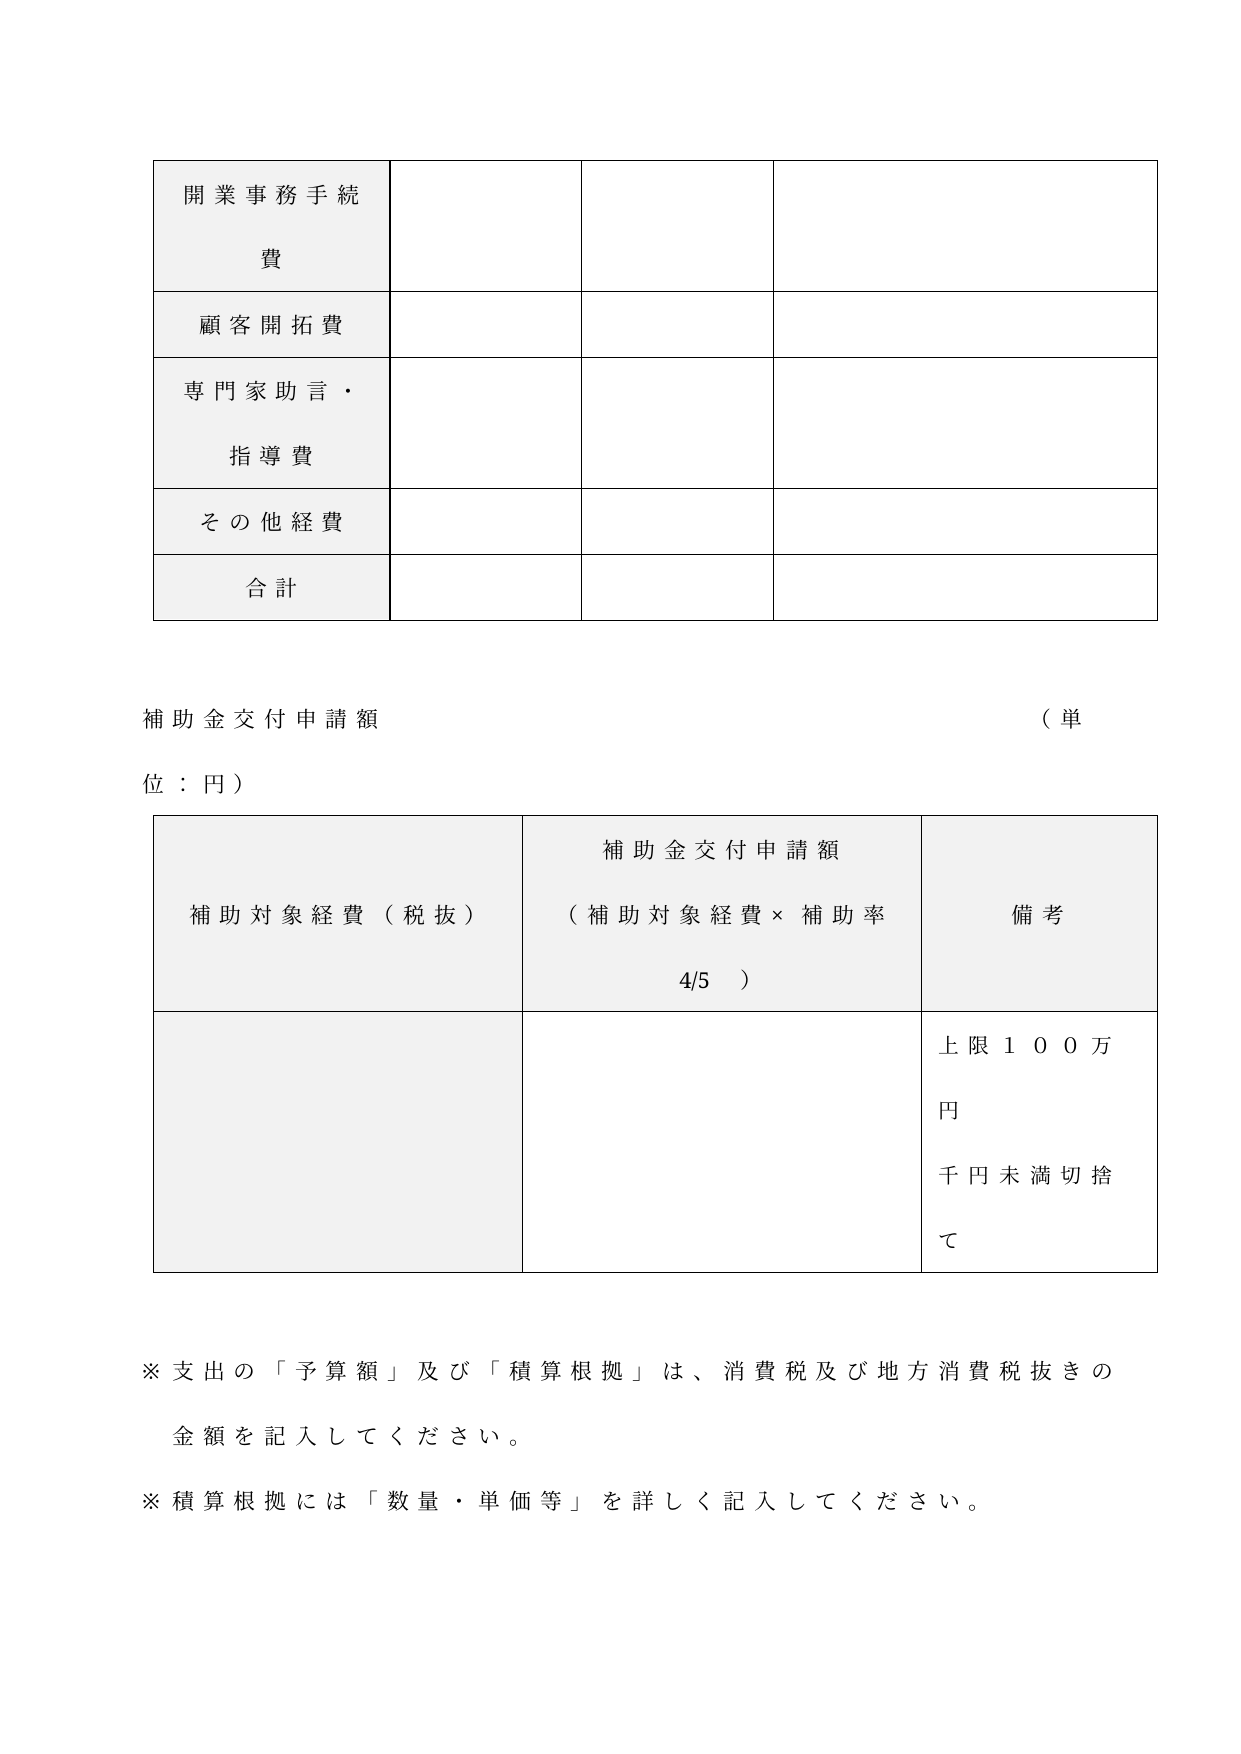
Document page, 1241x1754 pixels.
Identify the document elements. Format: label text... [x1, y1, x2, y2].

table_cell [582, 489, 773, 554]
table_cell [582, 358, 773, 488]
table_cell [582, 555, 773, 619]
table_cell [154, 1012, 522, 1272]
table_header 補助対象経費（税抜） [154, 816, 522, 1011]
table_cell [582, 161, 773, 291]
table_cell 開業事務手続費 [154, 161, 389, 291]
table_cell [582, 292, 773, 357]
table_cell 上限１００万円 千円未満切捨て [922, 1012, 1157, 1272]
table_cell [391, 358, 581, 488]
table_cell 専門家助言・指導費 [154, 358, 389, 488]
table_header 備考 [922, 816, 1157, 1011]
table_cell [391, 489, 581, 554]
table_cell [774, 161, 1157, 291]
table_cell 顧客開拓費 [154, 292, 389, 357]
table_cell [523, 1012, 921, 1272]
table_cell [391, 292, 581, 357]
table_cell その他経費 [154, 489, 389, 554]
table_header 補助金交付申請額 （補助対象経費×補助率4/5） [523, 816, 921, 1011]
table_cell [774, 489, 1157, 554]
text ※積算根拠には「数量・単価等」を詳しく記入してください。 [142, 1467, 1122, 1532]
table_cell [391, 161, 581, 291]
table_cell [774, 292, 1157, 357]
table_cell [774, 555, 1157, 619]
text 補助金交付申請額 （単位：円） [142, 686, 1122, 815]
text ※支出の「予算額」及び「積算根拠」は、消費税及び地方消費税抜きの金額を記入してください。 [142, 1338, 1122, 1467]
table_cell 合計 [154, 555, 389, 619]
table_cell [391, 555, 581, 619]
table_cell [774, 358, 1157, 488]
